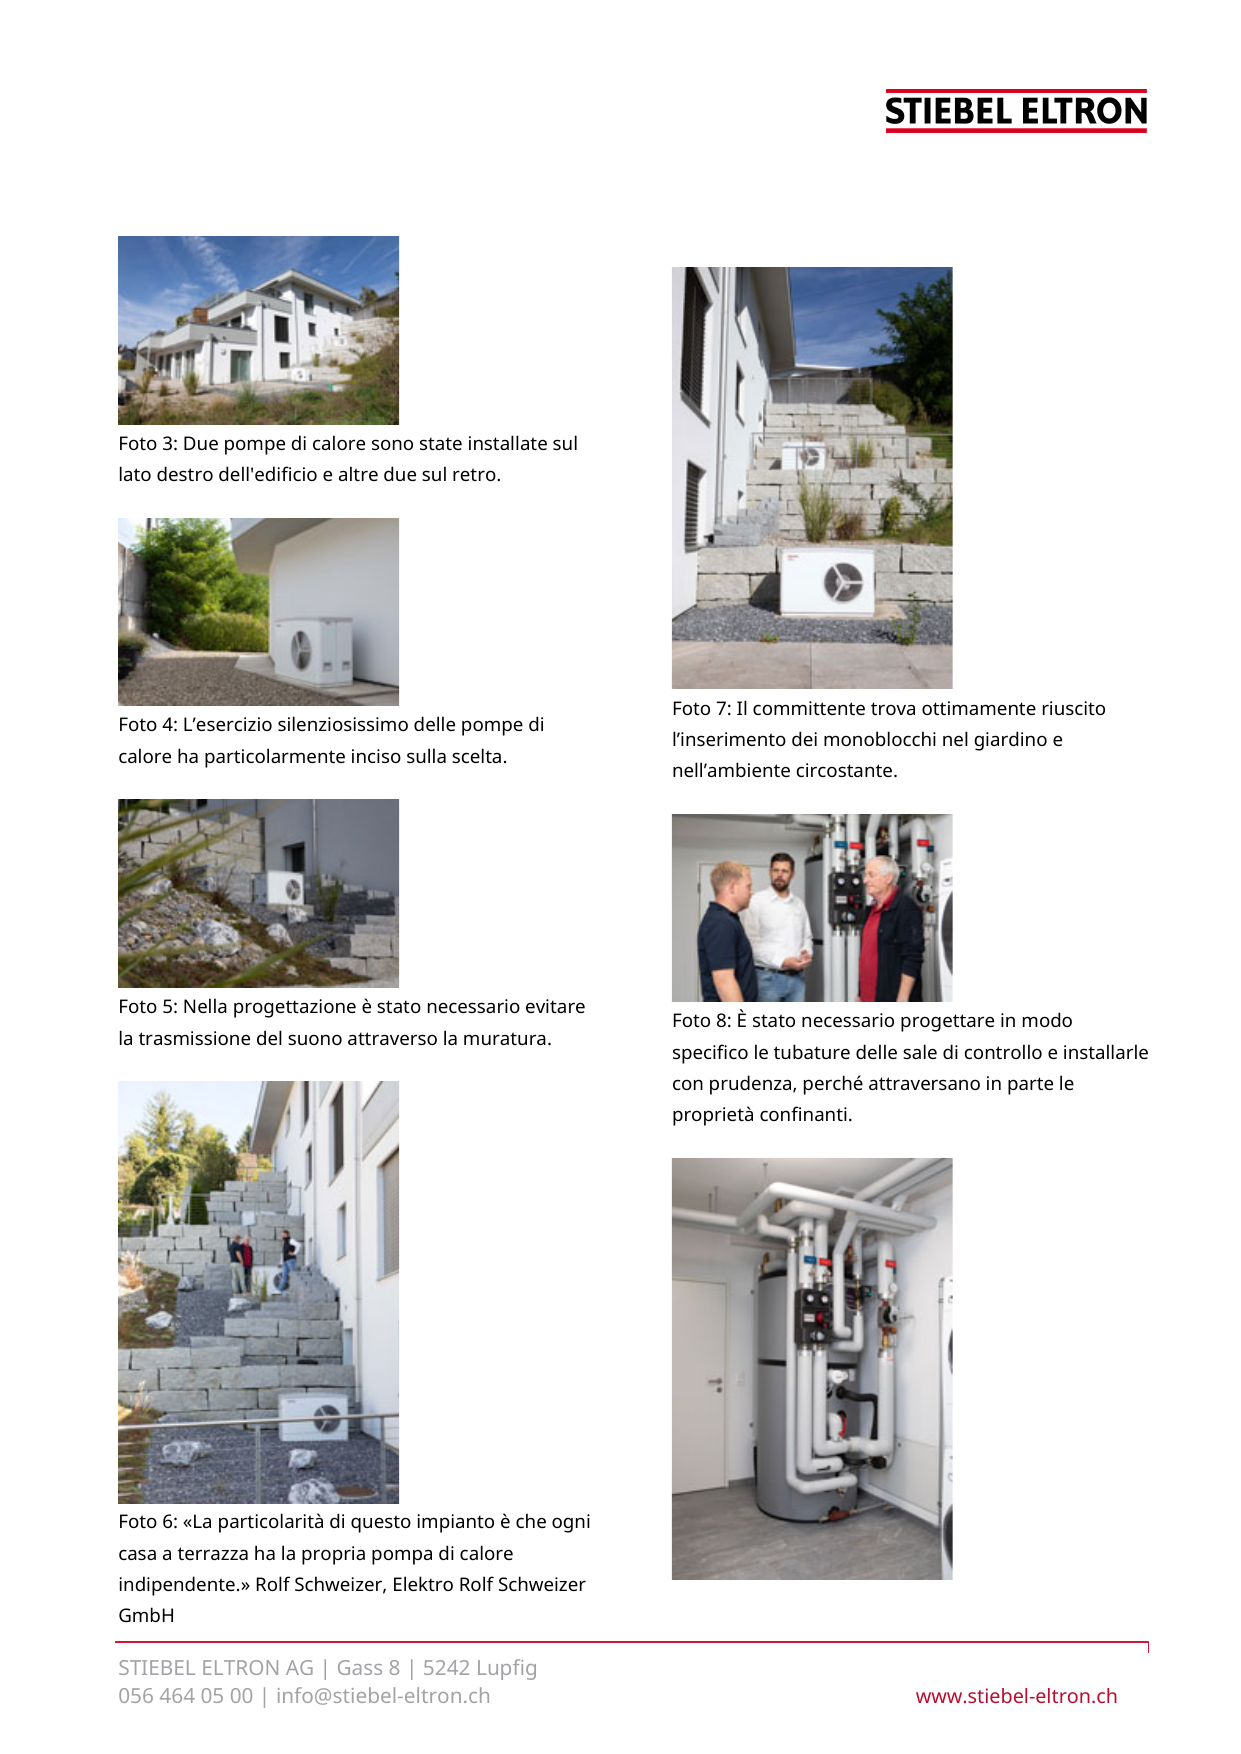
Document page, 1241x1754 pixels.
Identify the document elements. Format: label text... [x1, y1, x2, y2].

picture [671, 1158, 953, 1580]
text Foto 6: «La particolarità di questo impianto è che ogni casa a terrazza ha la propria pompa di calore indipendente.» Rolf Schweizer, Elektro Rolf Schweizer GmbH [118, 1503, 598, 1628]
text Foto 5: Nella progettazione è stato necessario evitare la trasmissione del suono attraverso la muratura. [118, 988, 598, 1050]
picture [118, 799, 400, 988]
picture [886, 89, 1147, 133]
picture [671, 267, 953, 689]
text Foto 7: Il committente trova ottimamente riuscito l’inserimento dei monoblocchi nel giardino e nell’ambiente circostante. [672, 689, 1152, 783]
text Foto 4: L’esercizio silenziosissimo delle pompe di calore ha particolarmente inciso sulla scelta. [118, 706, 598, 768]
text Foto 8: È stato necessario progettare in modo specifico le tubature delle sale di controllo e installarle con prudenza, perché attraversano in parte le proprietà confinanti. [672, 1002, 1152, 1127]
text Foto 3: Due pompe di calore sono state installate sul lato destro dell'edificio e altre due sul retro. [118, 424, 598, 487]
picture [118, 518, 400, 706]
picture [118, 236, 400, 425]
picture [118, 1081, 400, 1504]
picture [671, 814, 953, 1002]
